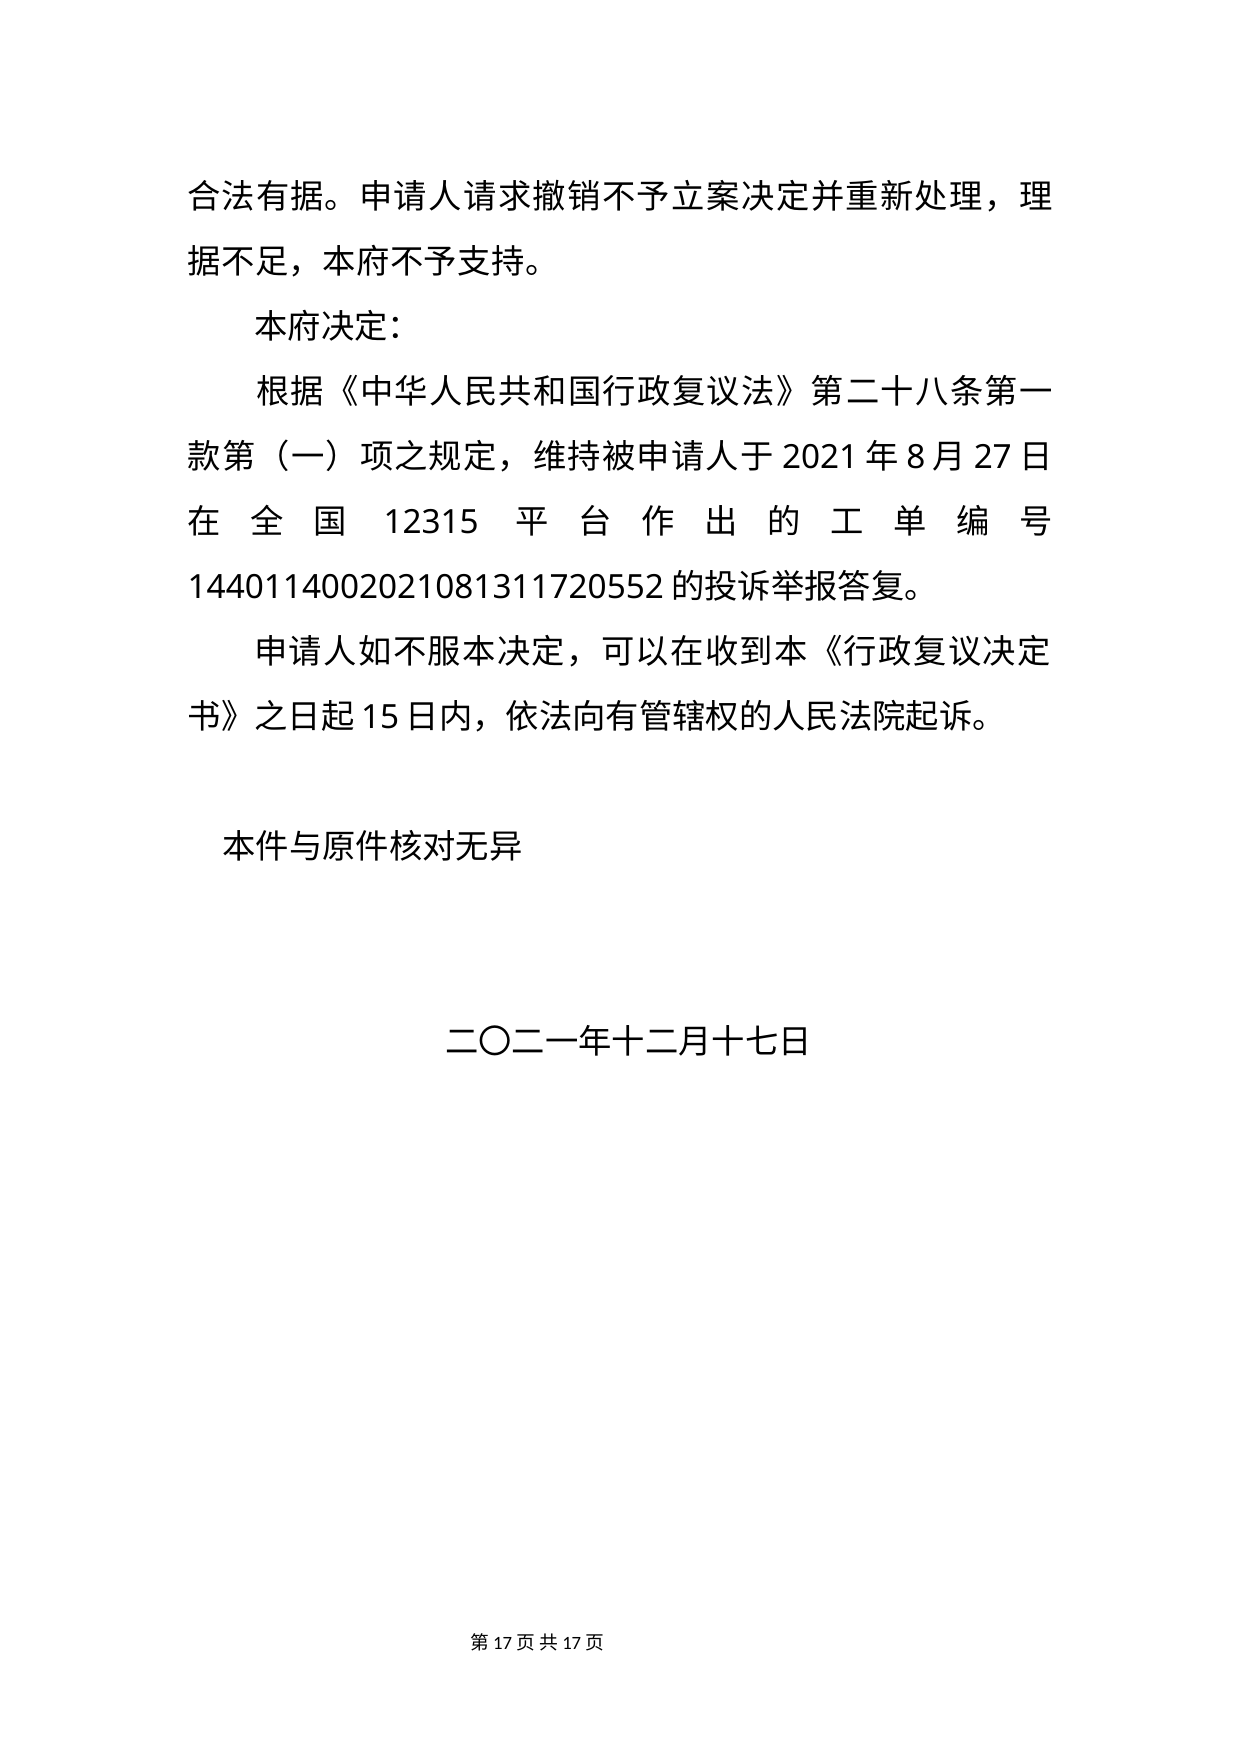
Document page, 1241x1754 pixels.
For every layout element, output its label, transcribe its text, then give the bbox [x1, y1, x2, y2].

text 二〇二一年十二月十七日 [187, 1007, 1053, 1072]
text 申请人如不服本决定，可以在收到本《行政复议决定书》之日起15日内，依法向有管辖权的人民法院起诉。 [187, 617, 1053, 747]
text 本件与原件核对无异 [187, 812, 1053, 877]
text 本府决定： [187, 292, 1053, 357]
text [187, 162, 1053, 292]
text 根据《中华人民共和国行政复议法》第二十八条第一款第（一）项之规定，维持被申请人于2021年8月27日在全国12315平台作出的工单编号1440114002021081311720552的投诉举报答复。 [187, 357, 1053, 617]
